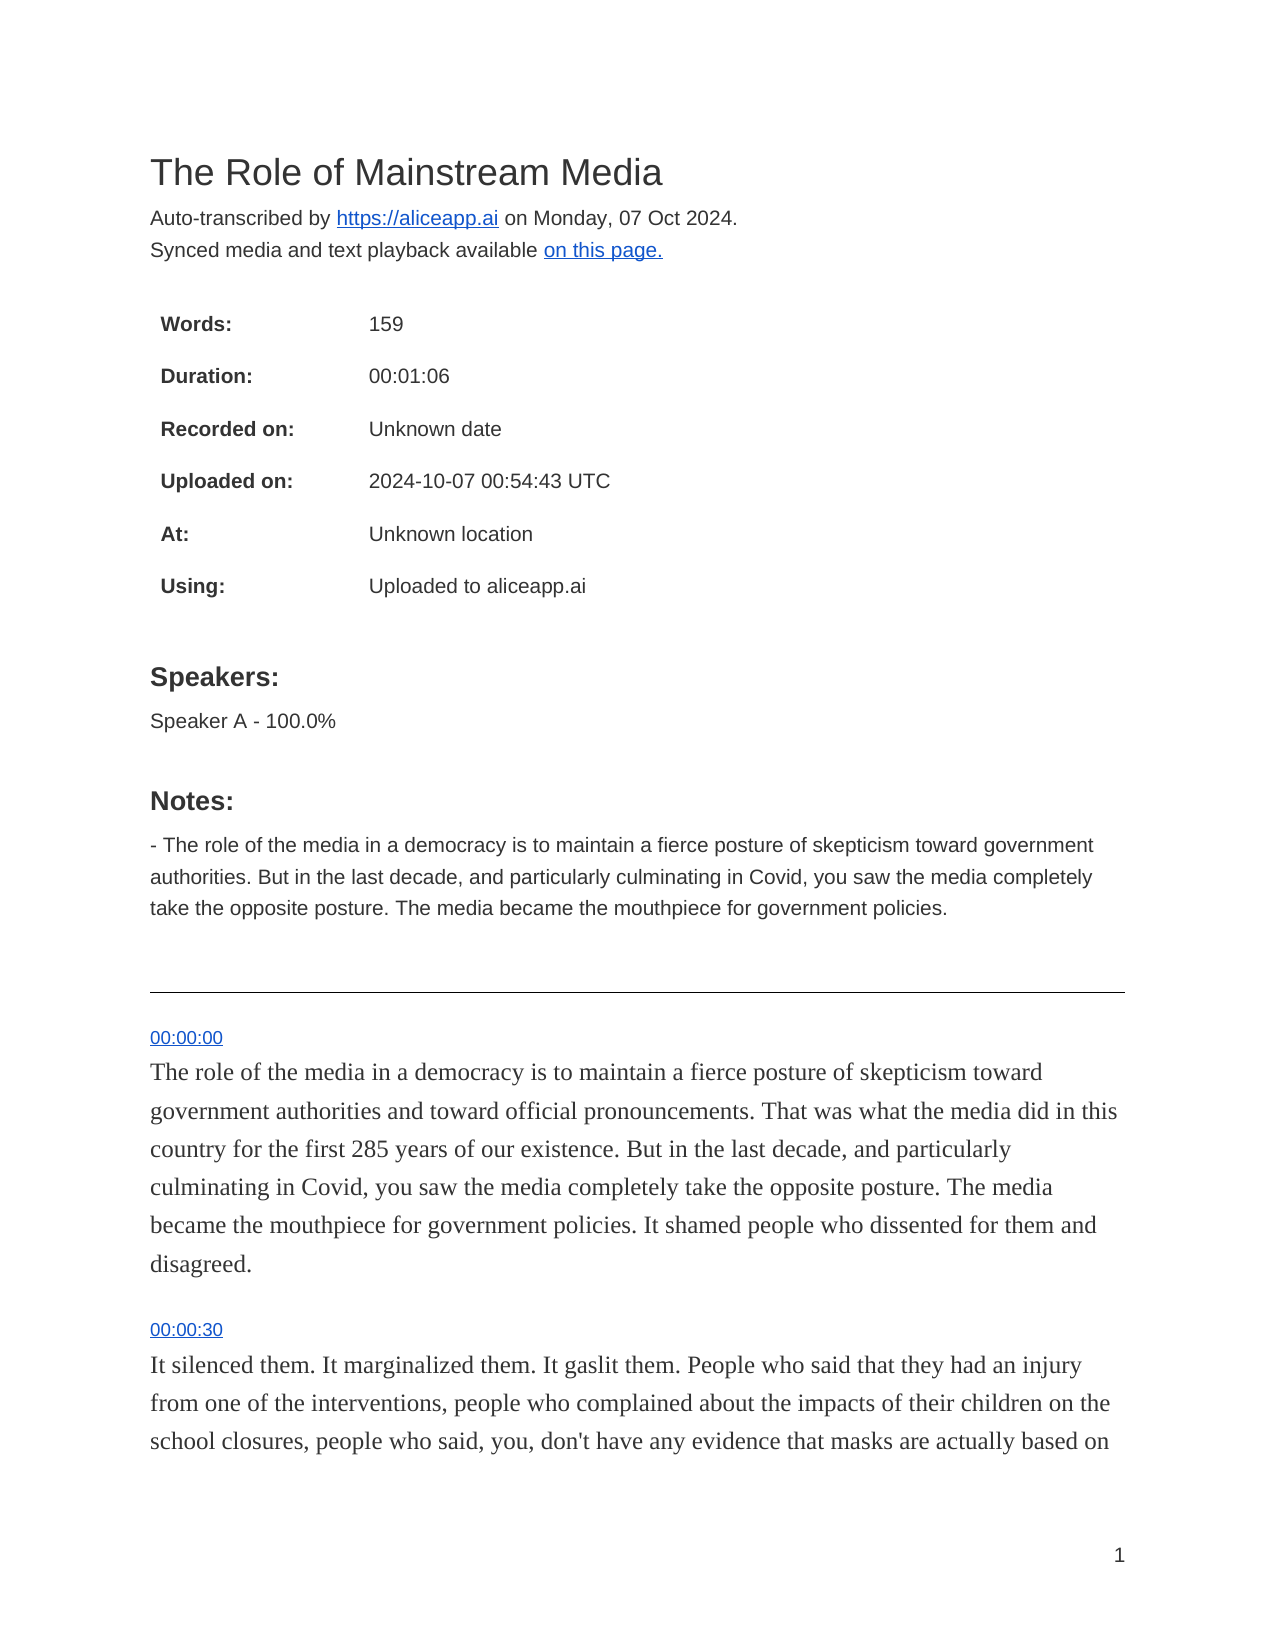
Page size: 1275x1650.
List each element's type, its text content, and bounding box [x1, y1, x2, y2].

subtitle The Role of Mainstream Media [150, 150, 1125, 193]
table_cell Unknown date [358, 406, 1125, 459]
text Auto-transcribed by https://aliceapp.ai on Monday, 07 Oct 2024. Synced media and text playback available on this page. [150, 206, 1125, 261]
table_cell At: [150, 511, 358, 564]
text The role of the media in a democracy is to maintain a fierce posture of skepticism toward government authorities and toward official pronouncements. That was what the media did in this country for the first 285 years of our existence. But in the last decade, and particularly culminating in Covid, you saw the media completely take the opposite posture. The media became the mouthpiece for government policies. It shamed people who dissented for them and disagreed. [150, 1057, 1125, 1277]
subtitle Speakers: [150, 661, 1125, 692]
table_cell Duration: [150, 354, 358, 406]
table_cell Uploaded on: [150, 459, 358, 511]
table_header Words: [150, 301, 358, 353]
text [150, 1350, 1125, 1455]
table_header 159 [358, 301, 1125, 353]
table_cell 00:01:06 [358, 354, 1125, 406]
table_cell Unknown location [358, 511, 1125, 564]
table_cell Using: [150, 564, 358, 617]
subtitle Notes: [150, 785, 1125, 816]
text - The role of the media in a democracy is to maintain a fierce posture of skepticism toward government authorities. But in the last decade, and particularly culminating in Covid, you saw the media completely take the opposite posture. The media became the mouthpiece for government policies. [150, 833, 1125, 952]
text 00:00:00 [150, 1026, 1125, 1048]
text Speaker A - 100.0% [150, 709, 1125, 733]
table_cell Recorded on: [150, 406, 358, 459]
table_cell Uploaded to aliceapp.ai [358, 564, 1125, 617]
table_cell 2024-10-07 00:54:43 UTC [358, 459, 1125, 511]
text 00:00:30 [150, 1319, 1125, 1340]
